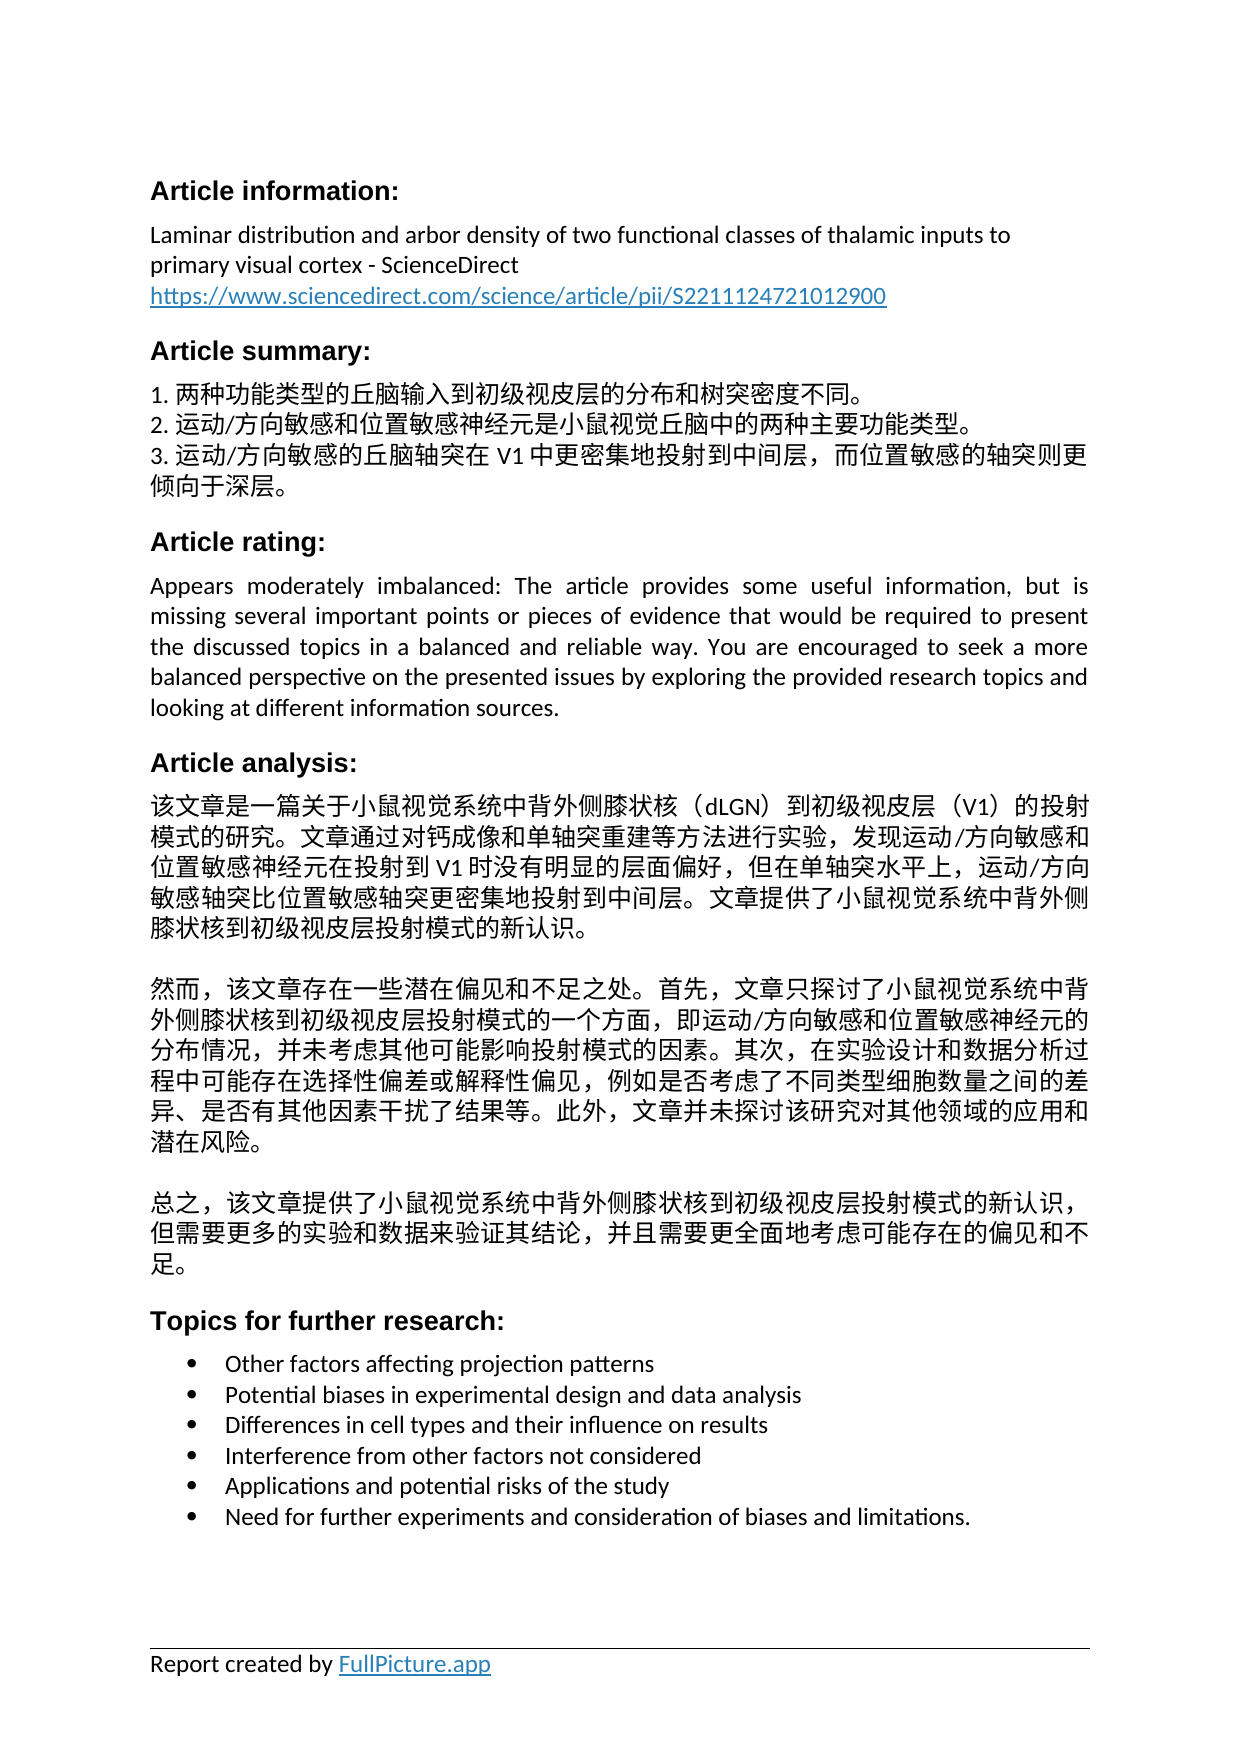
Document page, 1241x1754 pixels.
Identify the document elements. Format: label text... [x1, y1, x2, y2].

list Applications and potential risks of the study [187, 1470, 1090, 1501]
list Need for further experiments and consideration of biases and limitations. [187, 1501, 1090, 1531]
text Appears moderately imbalanced: The article provides some useful information, but is missing several important points or pieces of evidence that would be required to present the discussed topics in a balanced and reliable way. You are encouraged to seek a more balanced perspective on the presented issues by exploring the provided research topics and looking at different information sources. [150, 570, 1090, 722]
subtitle Article summary: [150, 335, 1090, 367]
text 该文章是一篇关于小鼠视觉系统中背外侧膝状核（dLGN）到初级视皮层（V1）的投射模式的研究。文章通过对钙成像和单轴突重建等方法进行实验，发现运动/方向敏感和位置敏感神经元在投射到V1时没有明显的层面偏好，但在单轴突水平上，运动/方向敏感轴突比位置敏感轴突更密集地投射到中间层。文章提供了小鼠视觉系统中背外侧膝状核到初级视皮层投射模式的新认识。 [150, 791, 1090, 944]
subtitle Topics for further research: [150, 1304, 1090, 1336]
text 总之，该文章提供了小鼠视觉系统中背外侧膝状核到初级视皮层投射模式的新认识，但需要更多的实验和数据来验证其结论，并且需要更全面地考虑可能存在的偏见和不足。 [150, 1188, 1090, 1279]
text 然而，该文章存在一些潜在偏见和不足之处。首先，文章只探讨了小鼠视觉系统中背外侧膝状核到初级视皮层投射模式的一个方面，即运动/方向敏感和位置敏感神经元的分布情况，并未考虑其他可能影响投射模式的因素。其次，在实验设计和数据分析过程中可能存在选择性偏差或解释性偏见，例如是否考虑了不同类型细胞数量之间的差异、是否有其他因素干扰了结果等。此外，文章并未探讨该研究对其他领域的应用和潜在风险。 [150, 974, 1090, 1157]
subtitle Article information: [150, 175, 1090, 206]
text Laminar distribution and arbor density of two functional classes of thalamic inputs to primary visual cortex - ScienceDirecthttps://www.sciencedirect.com/science/article/pii/S2211124721012900 [150, 219, 1090, 310]
list Potential biases in experimental design and data analysis [187, 1379, 1090, 1409]
subtitle Article analysis: [150, 747, 1090, 779]
text 1. 两种功能类型的丘脑输入到初级视皮层的分布和树突密度不同。 [150, 379, 1090, 409]
subtitle Article rating: [150, 526, 1090, 557]
list Differences in cell types and their influence on results [187, 1409, 1090, 1440]
text 2. 运动/方向敏感和位置敏感神经元是小鼠视觉丘脑中的两种主要功能类型。 [150, 409, 1090, 440]
list Interference from other factors not considered [187, 1440, 1090, 1470]
list Other factors affecting projection patterns [187, 1348, 1090, 1379]
text 3. 运动/方向敏感的丘脑轴突在V1中更密集地投射到中间层，而位置敏感的轴突则更倾向于深层。 [150, 440, 1090, 501]
